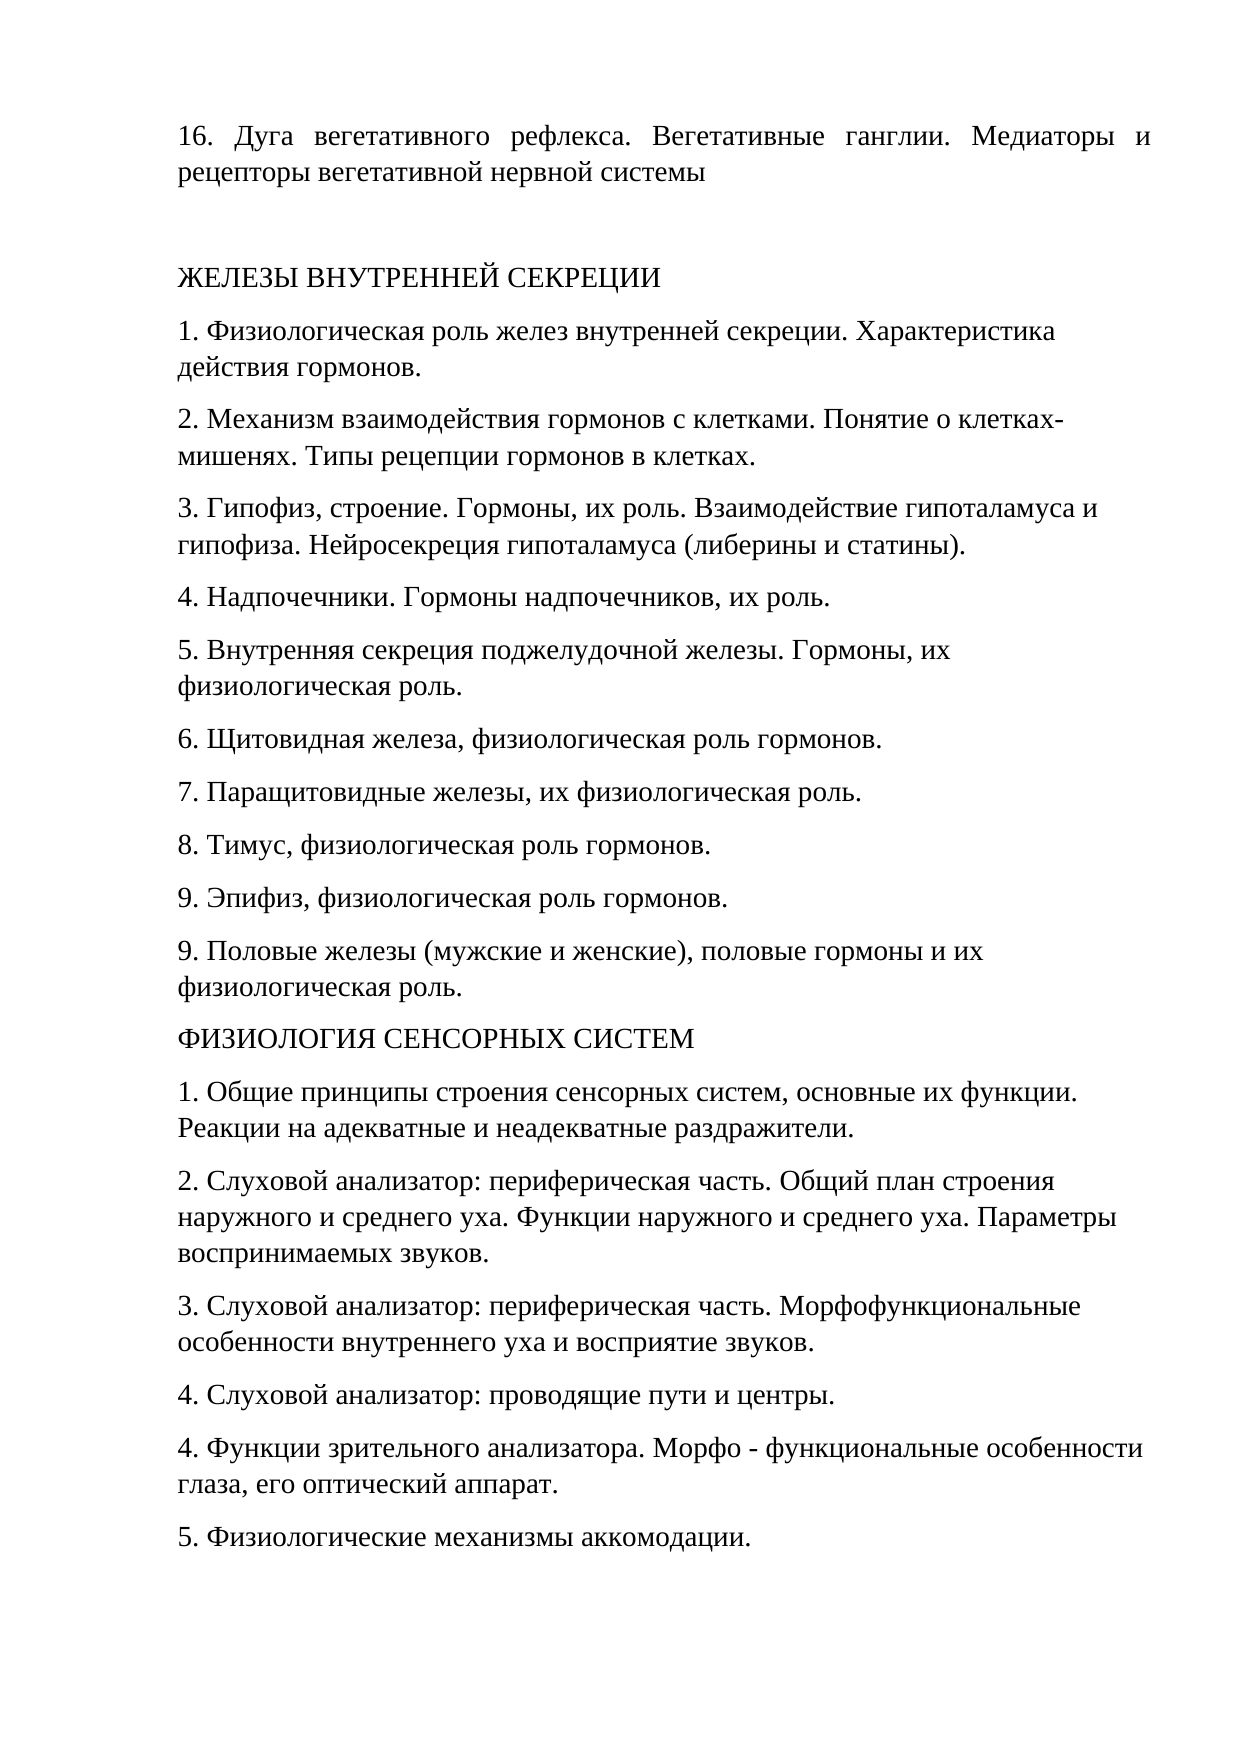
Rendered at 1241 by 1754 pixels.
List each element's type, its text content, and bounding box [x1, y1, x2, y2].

text 6. Щитовидная железа, физиологическая роль гормонов. [177, 721, 1152, 755]
text 4. Функции зрительного анализатора. Морфо - функциональные особенности глаза, его оптический аппарат. [177, 1430, 1152, 1500]
text 9. Половые железы (мужские и женские), половые гормоны и их физиологическая роль. [177, 933, 1152, 1002]
text 3. Гипофиз, строение. Гормоны, их роль. Взаимодействие гипоталамуса и гипофиза. Нейросекреция гипоталамуса (либерины и статины). [177, 491, 1152, 560]
text 7. Паращитовидные железы, их физиологическая роль. [177, 774, 1152, 808]
text 5. Физиологические механизмы аккомодации. [177, 1519, 1152, 1553]
text 1. Общие принципы строения сенсорных систем, основные их функции. Реакции на адекватные и неадекватные раздражители. [177, 1074, 1152, 1144]
text 5. Внутренняя секреция поджелудочной железы. Гормоны, их физиологическая роль. [177, 632, 1152, 702]
text 2. Слуховой анализатор: периферическая часть. Общий план строения наружного и среднего уха. Функции наружного и среднего уха. Параметры воспринимаемых звуков. [177, 1163, 1152, 1269]
text ФИЗИОЛОГИЯ СЕНСОРНЫХ СИСТЕМ [177, 1022, 1152, 1055]
text 1. Физиологическая роль желез внутренней секреции. Характеристика действия гормонов. [177, 313, 1152, 382]
text 9. Эпифиз, физиологическая роль гормонов. [177, 880, 1152, 913]
text 16. Дуга вегетативного рефлекса. Вегетативные ганглии. Медиаторы и рецепторы вегетативной нервной системы [177, 118, 1152, 188]
text 2. Механизм взаимодействия гормонов с клетками. Понятие о клетках-мишенях. Типы рецепции гормонов в клетках. [177, 402, 1152, 471]
text 8. Тимус, физиологическая роль гормонов. [177, 827, 1152, 861]
text ЖЕЛЕЗЫ ВНУТРЕННЕЙ СЕКРЕЦИИ [177, 260, 1152, 293]
text 4. Слуховой анализатор: проводящие пути и центры. [177, 1377, 1152, 1411]
text 3. Слуховой анализатор: периферическая часть. Морфофункциональные особенности внутреннего уха и восприятие звуков. [177, 1288, 1152, 1358]
text 4. Надпочечники. Гормоны надпочечников, их роль. [177, 579, 1152, 613]
